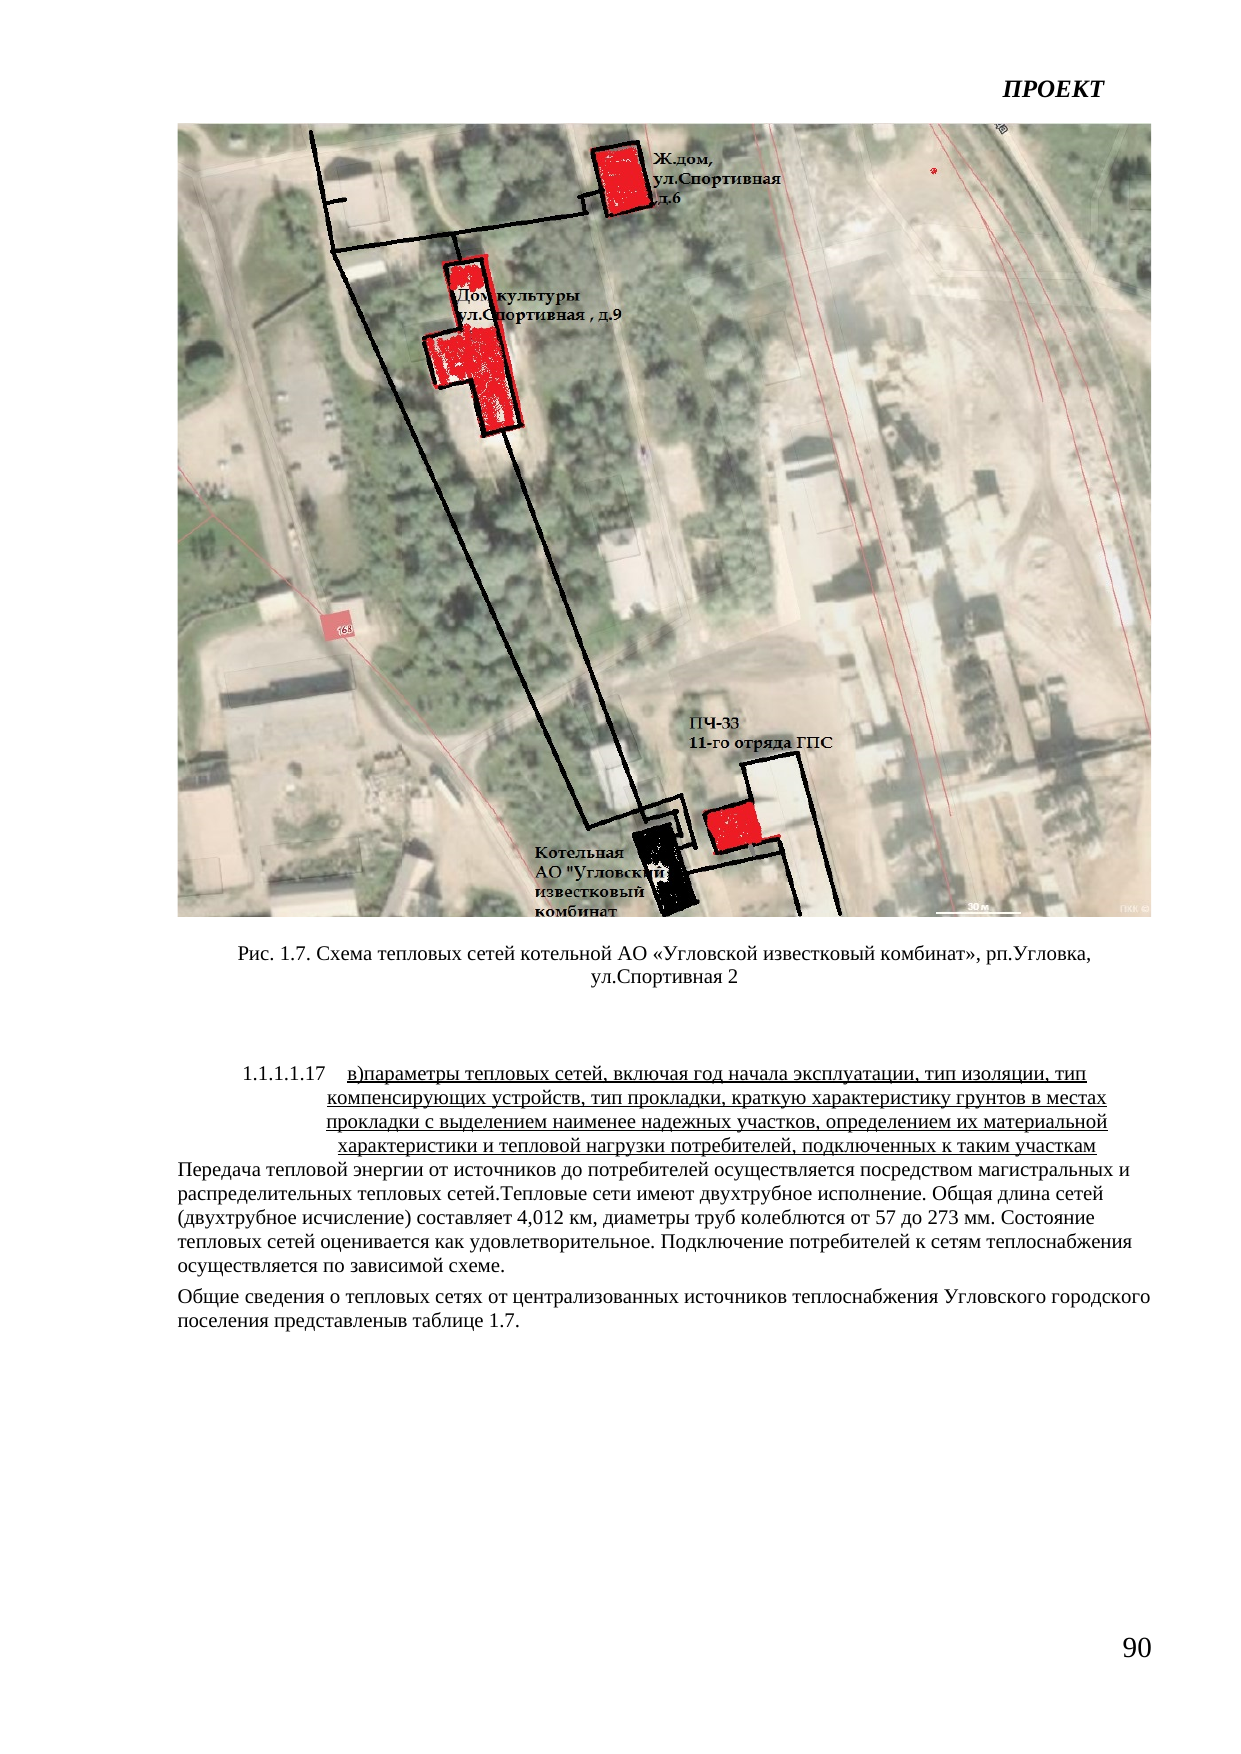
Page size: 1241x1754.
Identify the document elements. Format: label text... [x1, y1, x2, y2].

subtitle в)параметры тепловых сетей, включая год начала эксплуатации, тип изоляции, тип компенсирующих устройств, тип прокладки, краткую характеристику грунтов в местах прокладки с выделением наименее надежных участков, определением их материальной характеристики и тепловой нагрузки потребителей, подключенных к таким участкам [177, 1061, 1152, 1157]
picture [177, 123, 1152, 917]
text Рис. 1.7. Схема тепловых сетей котельной АО «Угловской известковый комбинат», рп.Угловка, ул.Спортивная 2 [177, 940, 1152, 988]
text Передача тепловой энергии от источников до потребителей осуществляется посредством магистральных и распределительных тепловых сетей.Тепловые сети имеют двухтрубное исполнение. Общая длина сетей (двухтрубное исчисление) составляет 4,012 км, диаметры труб колеблются от 57 до 273 мм. Состояние тепловых сетей оценивается как удовлетворительное. Подключение потребителей к сетям теплоснабжения осуществляется по зависимой схеме. [177, 1157, 1152, 1277]
text Общие сведения о тепловых сетях от централизованных источников теплоснабжения Угловского городского поселения представленыв таблице 1.7. [177, 1283, 1152, 1332]
